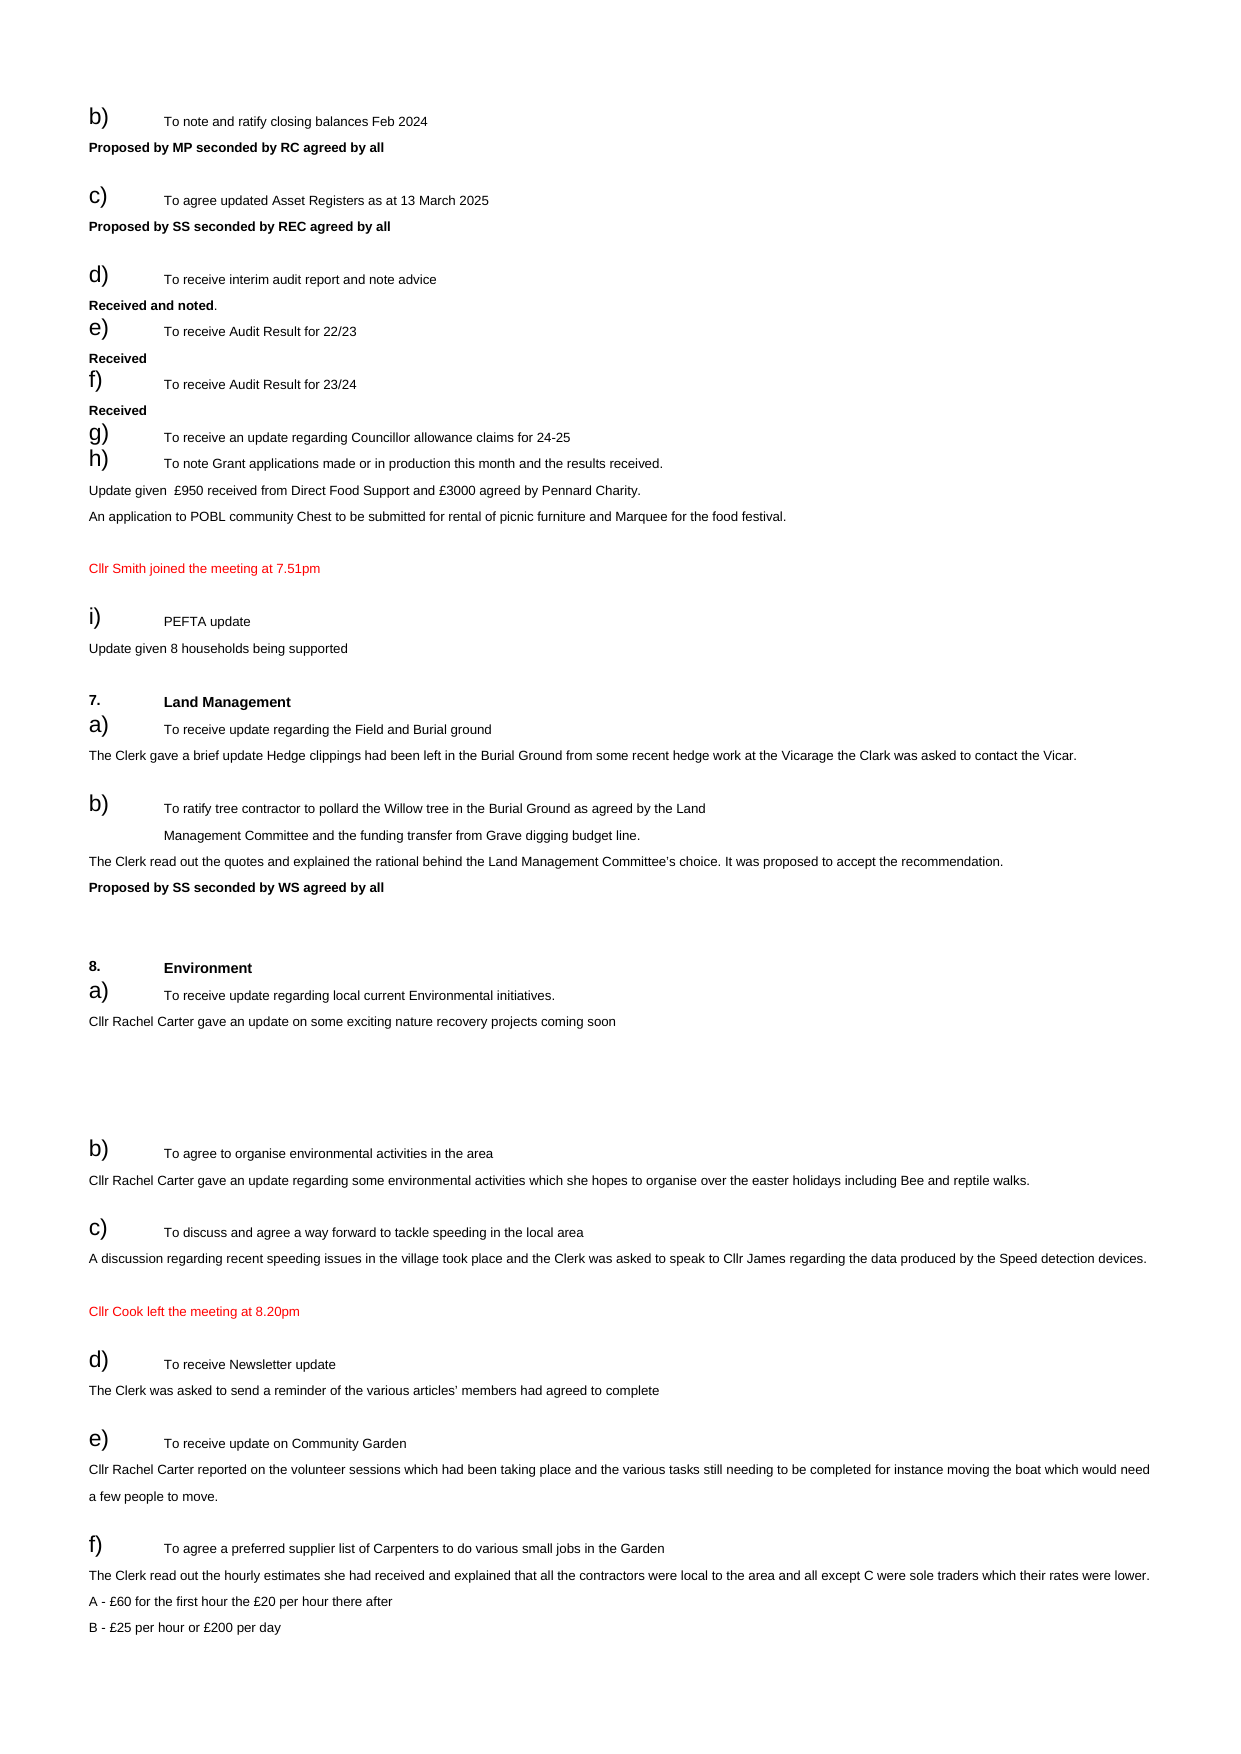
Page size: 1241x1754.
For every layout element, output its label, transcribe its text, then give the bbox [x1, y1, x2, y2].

list Environment [88, 948, 1152, 977]
list To receive interim audit report and note advice [88, 261, 1152, 287]
list To ratify tree contractor to pollard the Willow tree in the Burial Ground as agreed by the Land [88, 790, 1152, 817]
list To receive Newsletter update [88, 1346, 1152, 1372]
list To agree updated Asset Registers as at 13 March 2025 [88, 182, 1152, 208]
text B - £25 per hour or £200 per day [89, 1609, 1152, 1636]
text The Clerk read out the hourly estimates she had received and explained that all the contractors were local to the area and all except C were sole traders which their rates were lower. [89, 1557, 1152, 1583]
text Cllr Smith joined the meeting at 7.51pm [89, 551, 1152, 577]
text Cllr Rachel Carter gave an update regarding some environmental activities which she hopes to organise over the easter holidays including Bee and reptile walks. [89, 1162, 1152, 1188]
text An application to POBL community Chest to be submitted for rental of picnic furniture and Marquee for the food festival. [89, 498, 1152, 524]
list To receive update regarding the Field and Burial ground [88, 711, 1152, 737]
list Land Management [88, 682, 1152, 711]
text Received [89, 340, 1152, 366]
text Cllr Cook left the meeting at 8.20pm [89, 1293, 1152, 1320]
text Cllr Rachel Carter reported on the volunteer sessions which had been taking place and the various tasks still needing to be completed for instance moving the boat which would need a few people to move. [89, 1451, 1152, 1504]
list To discuss and agree a way forward to tackle speeding in the local area [88, 1214, 1152, 1241]
text Update given £950 received from Direct Food Support and £3000 agreed by Pennard Charity. [89, 472, 1152, 498]
text Proposed by MP seconded by RC agreed by all [89, 129, 1152, 155]
text Update given 8 households being supported [89, 630, 1152, 656]
list To note and ratify closing balances Feb 2024 [88, 103, 1152, 129]
list To agree a preferred supplier list of Carpenters to do various small jobs in the Garden [88, 1531, 1152, 1557]
text Received and noted. [89, 287, 1152, 313]
list To note Grant applications made or in production this month and the results received. [88, 445, 1152, 472]
list To receive an update regarding Councillor allowance claims for 24-25 [89, 419, 1152, 445]
list To receive update on Community Garden [88, 1425, 1152, 1451]
list To receive Audit Result for 22/23 [88, 313, 1152, 340]
text Proposed by SS seconded by WS agreed by all [89, 869, 1152, 896]
text The Clerk was asked to send a reminder of the various articles’ members had agreed to complete [89, 1372, 1152, 1399]
list To receive Audit Result for 23/24 [88, 366, 1152, 392]
text Management Committee and the funding transfer from Grave digging budget line. [89, 817, 1152, 843]
text Cllr Rachel Carter gave an update on some exciting nature recovery projects coming soon [89, 1003, 1152, 1030]
list PEFTA update [88, 603, 1152, 630]
list To agree to organise environmental activities in the area [88, 1135, 1152, 1162]
text A discussion regarding recent speeding issues in the village took place and the Clerk was asked to speak to Cllr James regarding the data produced by the Speed detection devices. [89, 1241, 1152, 1267]
text Received [89, 392, 1152, 419]
text The Clerk gave a brief update Hedge clippings had been left in the Burial Ground from some recent hedge work at the Vicarage the Clark was asked to contact the Vicar. [89, 737, 1152, 764]
text A - £60 for the first hour the £20 per hour there after [89, 1583, 1152, 1609]
list To receive update regarding local current Environmental initiatives. [88, 977, 1152, 1003]
text The Clerk read out the quotes and explained the rational behind the Land Management Committee’s choice. It was proposed to accept the recommendation. [89, 843, 1152, 869]
text Proposed by SS seconded by REC agreed by all [89, 208, 1152, 234]
